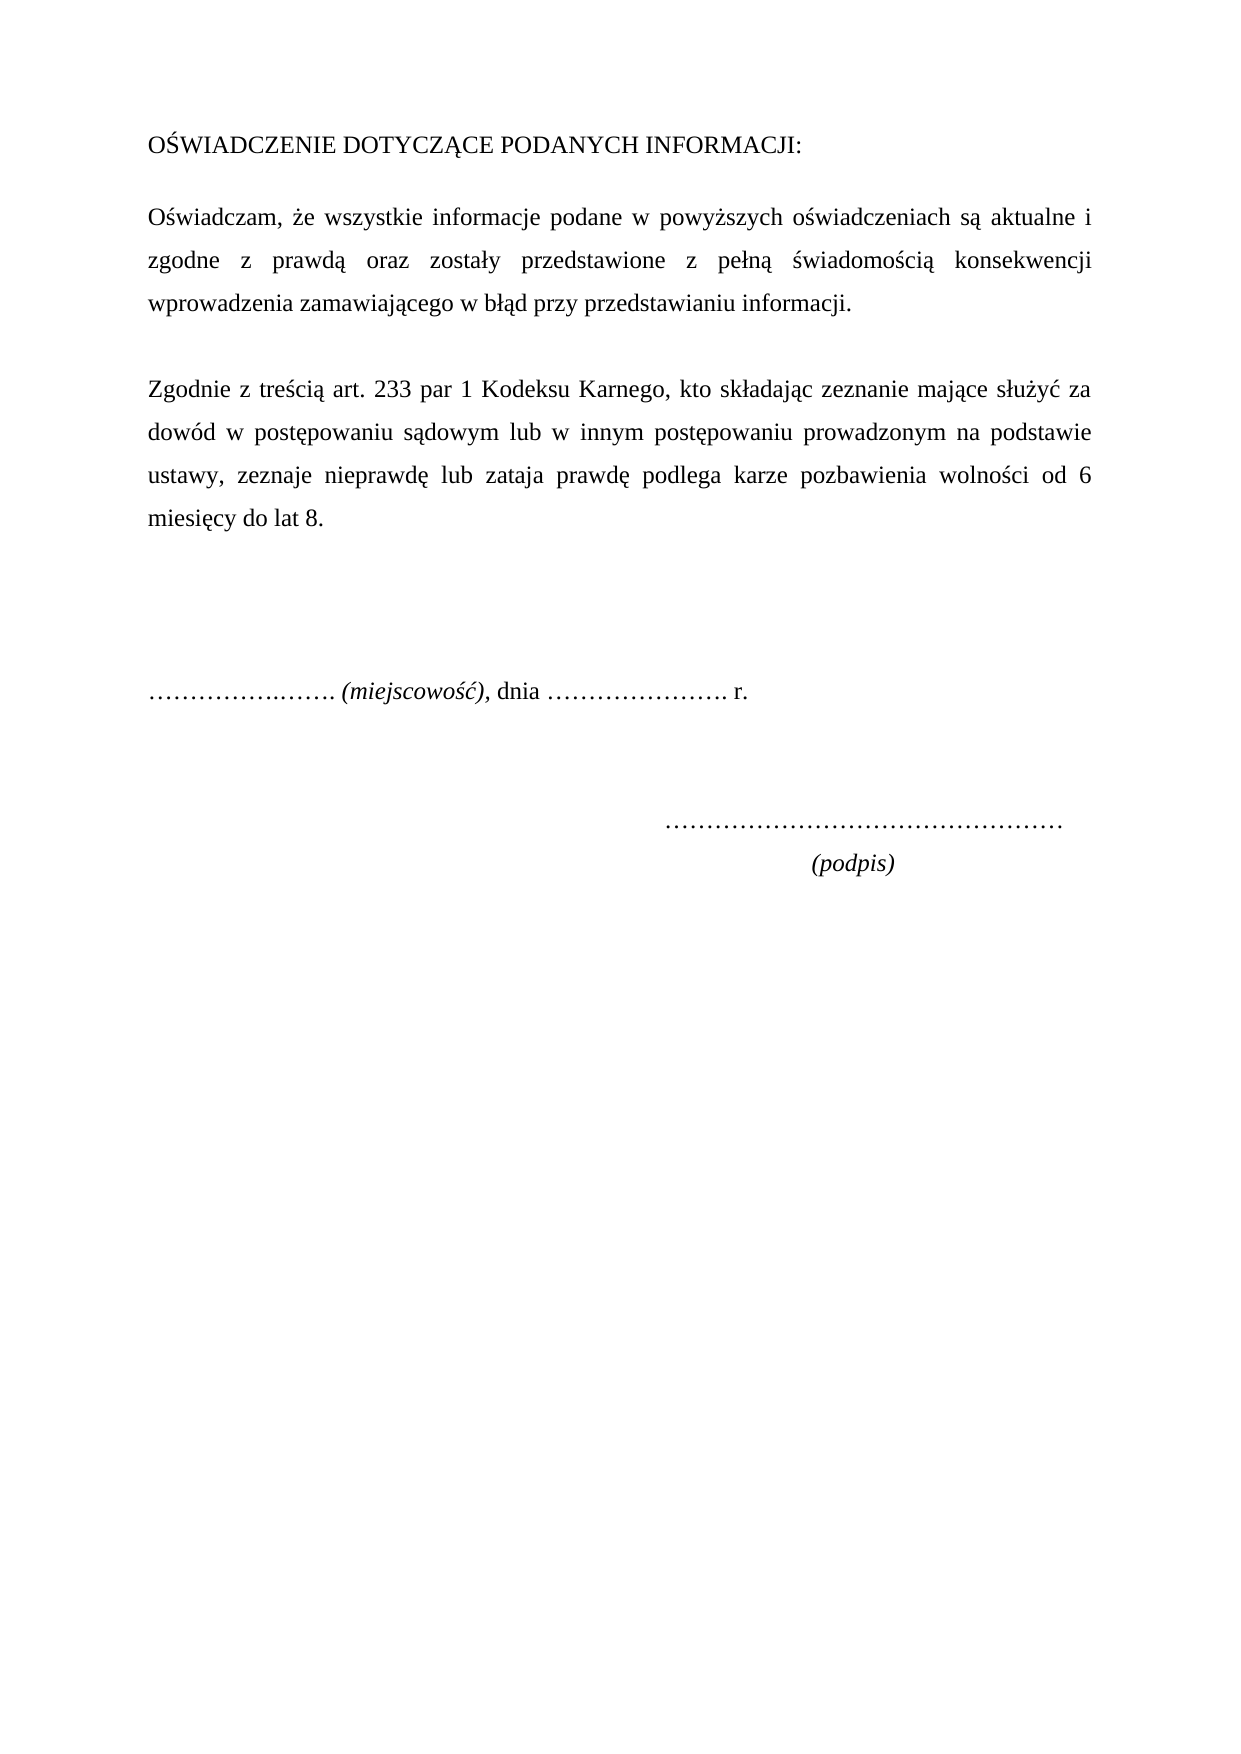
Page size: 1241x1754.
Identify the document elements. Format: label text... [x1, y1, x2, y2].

text ………………………………………… [148, 805, 1093, 834]
text OŚWIADCZENIE DOTYCZĄCE PODANYCH INFORMACJI: [148, 130, 1093, 158]
text Zgodnie z treścią art. 233 par 1 Kodeksu Karnego, kto składając zeznanie mające służyć za dowód w postępowaniu sądowym lub w innym postępowaniu prowadzonym na podstawie ustawy, zeznaje nieprawdę lub zataja prawdę podlega karze pozbawienia wolności od 6 miesięcy do lat 8. [148, 374, 1093, 532]
text Oświadczam, że wszystkie informacje podane w powyższych oświadczeniach są aktualne i zgodne z prawdą oraz zostały przedstawione z pełną świadomością konsekwencji wprowadzenia zamawiającego w błąd przy przedstawianiu informacji. [148, 202, 1093, 317]
text …………….……. (miejscowość), dnia …………………. r. [148, 676, 1093, 705]
text (podpis) [738, 848, 1093, 877]
